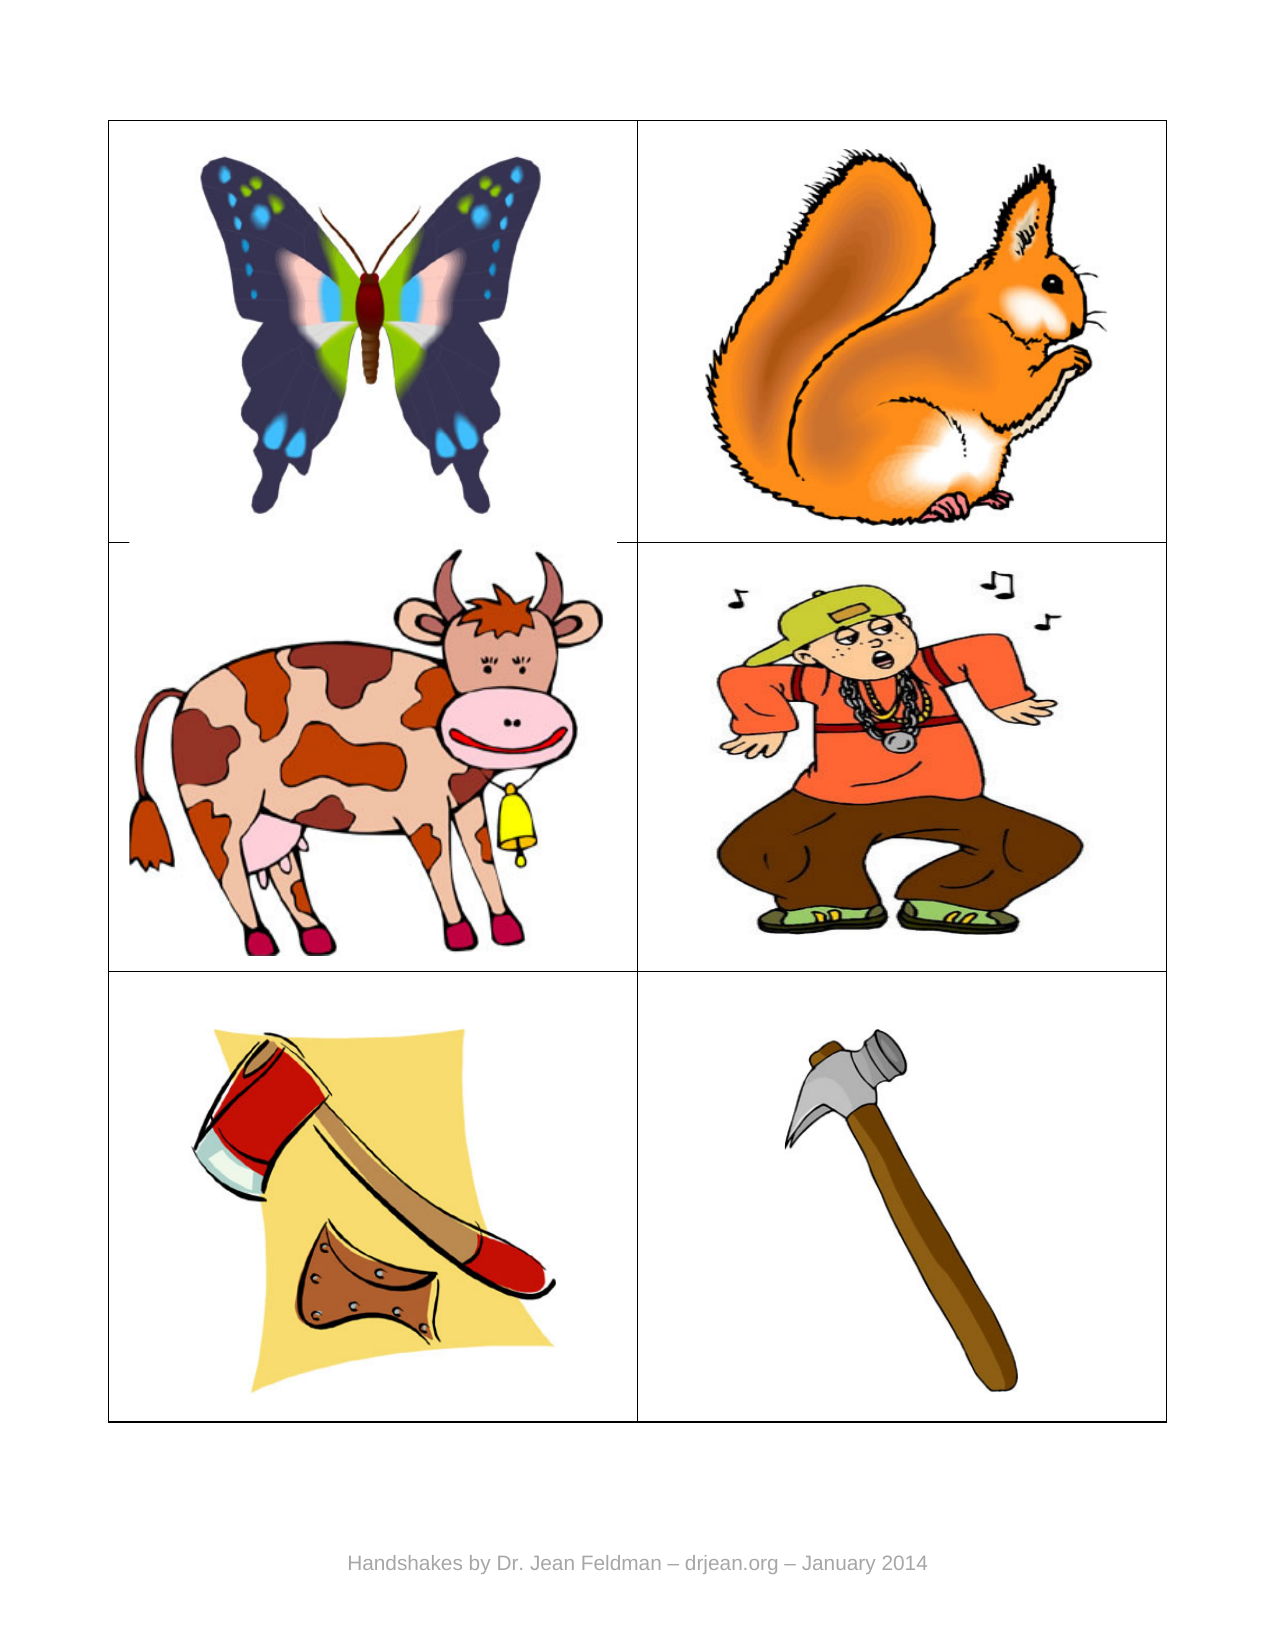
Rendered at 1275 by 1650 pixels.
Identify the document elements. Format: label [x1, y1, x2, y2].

table_cell [109, 543, 637, 971]
table_cell [109, 972, 637, 1421]
picture [189, 1029, 557, 1395]
table_header [638, 121, 1166, 542]
table_cell [638, 972, 1166, 1421]
picture [129, 542, 617, 956]
picture [709, 571, 1094, 935]
picture [177, 149, 570, 524]
picture [784, 1029, 1020, 1393]
table_header [109, 121, 637, 542]
picture [696, 149, 1108, 526]
table_cell [638, 543, 1166, 971]
